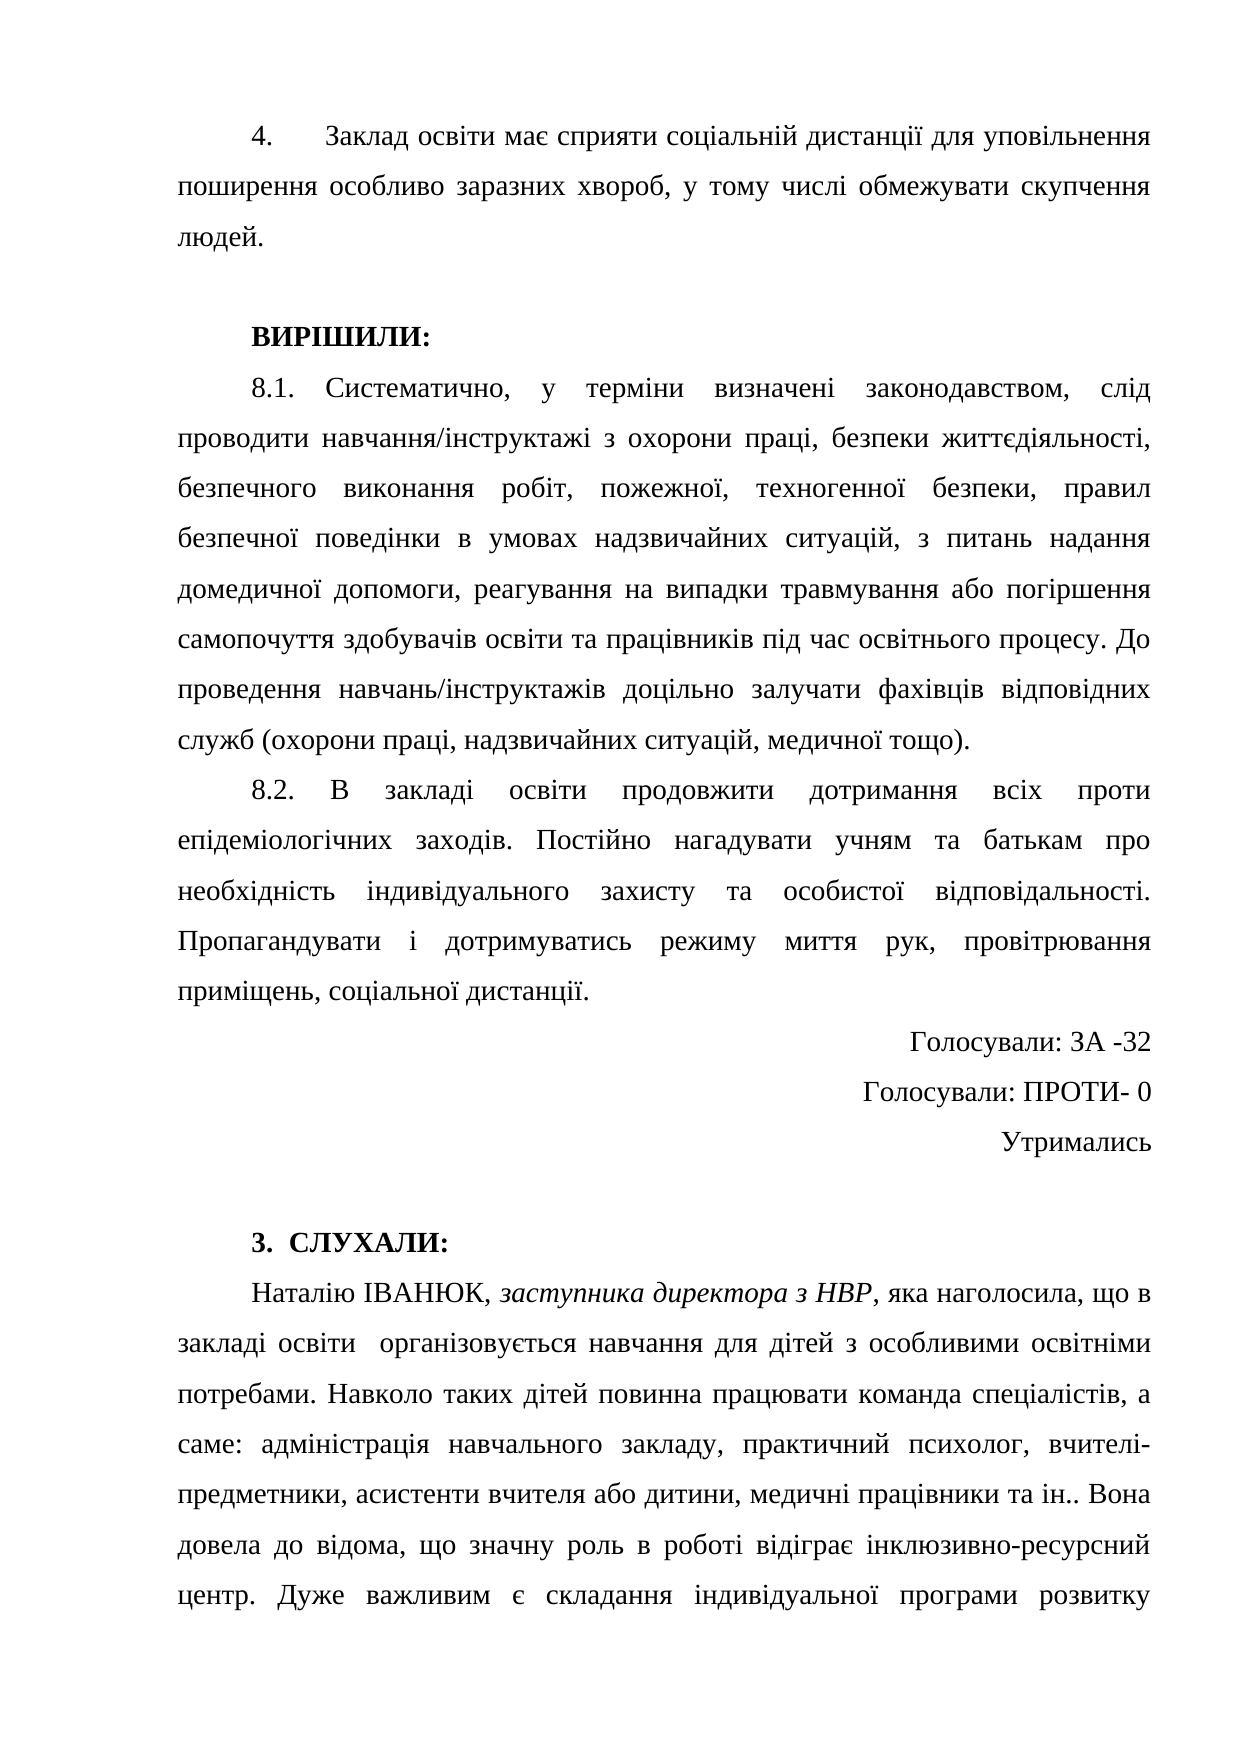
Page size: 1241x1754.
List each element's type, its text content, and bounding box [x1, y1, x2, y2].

text Голосували: ЗА -32 [177, 1024, 1152, 1057]
list ВИРІШИЛИ: [177, 319, 1152, 353]
text Голосували: ПРОТИ- 0 [177, 1074, 1152, 1108]
text 8.2. В закладі освіти продовжити дотримання всіх проти епідеміологічних заходів. Постійно нагадувати учням та батькам про необхідність індивідуального захисту та особистої відповідальності. Пропагандувати і дотримуватись режиму миття рук, провітрювання приміщень, соціальної дистанції. [177, 772, 1152, 1007]
text 8.1. Систематично, у терміни визначені законодавством, слід проводити навчання/інструктажі з охорони праці, безпеки життєдіяльності, безпечного виконання робіт, пожежної, техногенної безпеки, правил безпечної поведінки в умовах надзвичайних ситуацій, з питань надання домедичної допомоги, реагування на випадки травмування або погіршення самопочуття здобувачів освіти та працівників під час освітнього процесу. До проведення навчань/інструктажів доцільно залучати фахівців відповідних служб (охорони праці, надзвичайних ситуацій, медичної тощо). [177, 370, 1152, 755]
text Утримались [177, 1124, 1152, 1158]
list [177, 1275, 1152, 1611]
list Заклад освіти має сприяти соціальній дистанції для уповільнення поширення особливо заразних хвороб, у тому числі обмежувати скупчення людей. [177, 118, 1152, 252]
list СЛУХАЛИ: [251, 1225, 1152, 1258]
